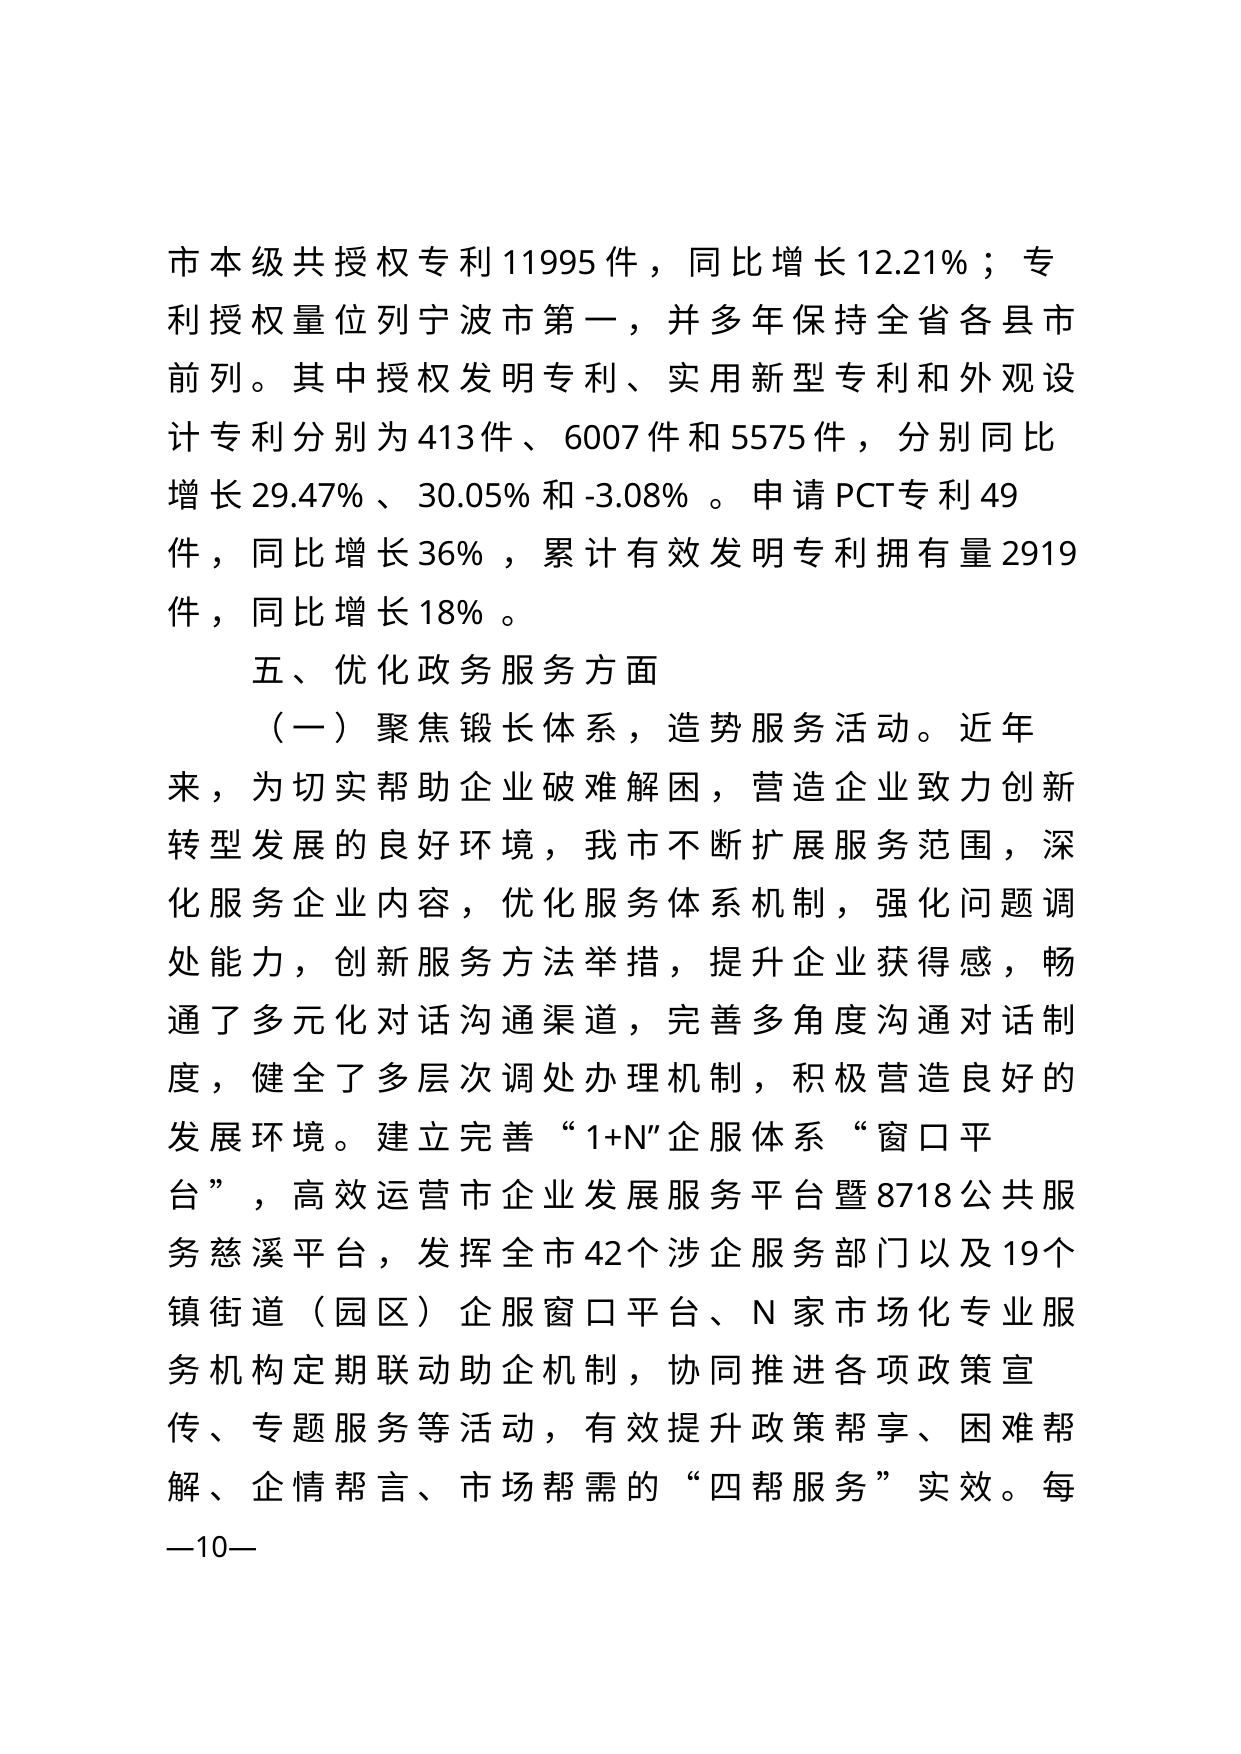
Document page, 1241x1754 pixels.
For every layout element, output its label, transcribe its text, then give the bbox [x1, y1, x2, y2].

text 五、优化政务服务方面 [168, 639, 1084, 697]
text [168, 697, 1084, 1514]
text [168, 231, 1084, 639]
